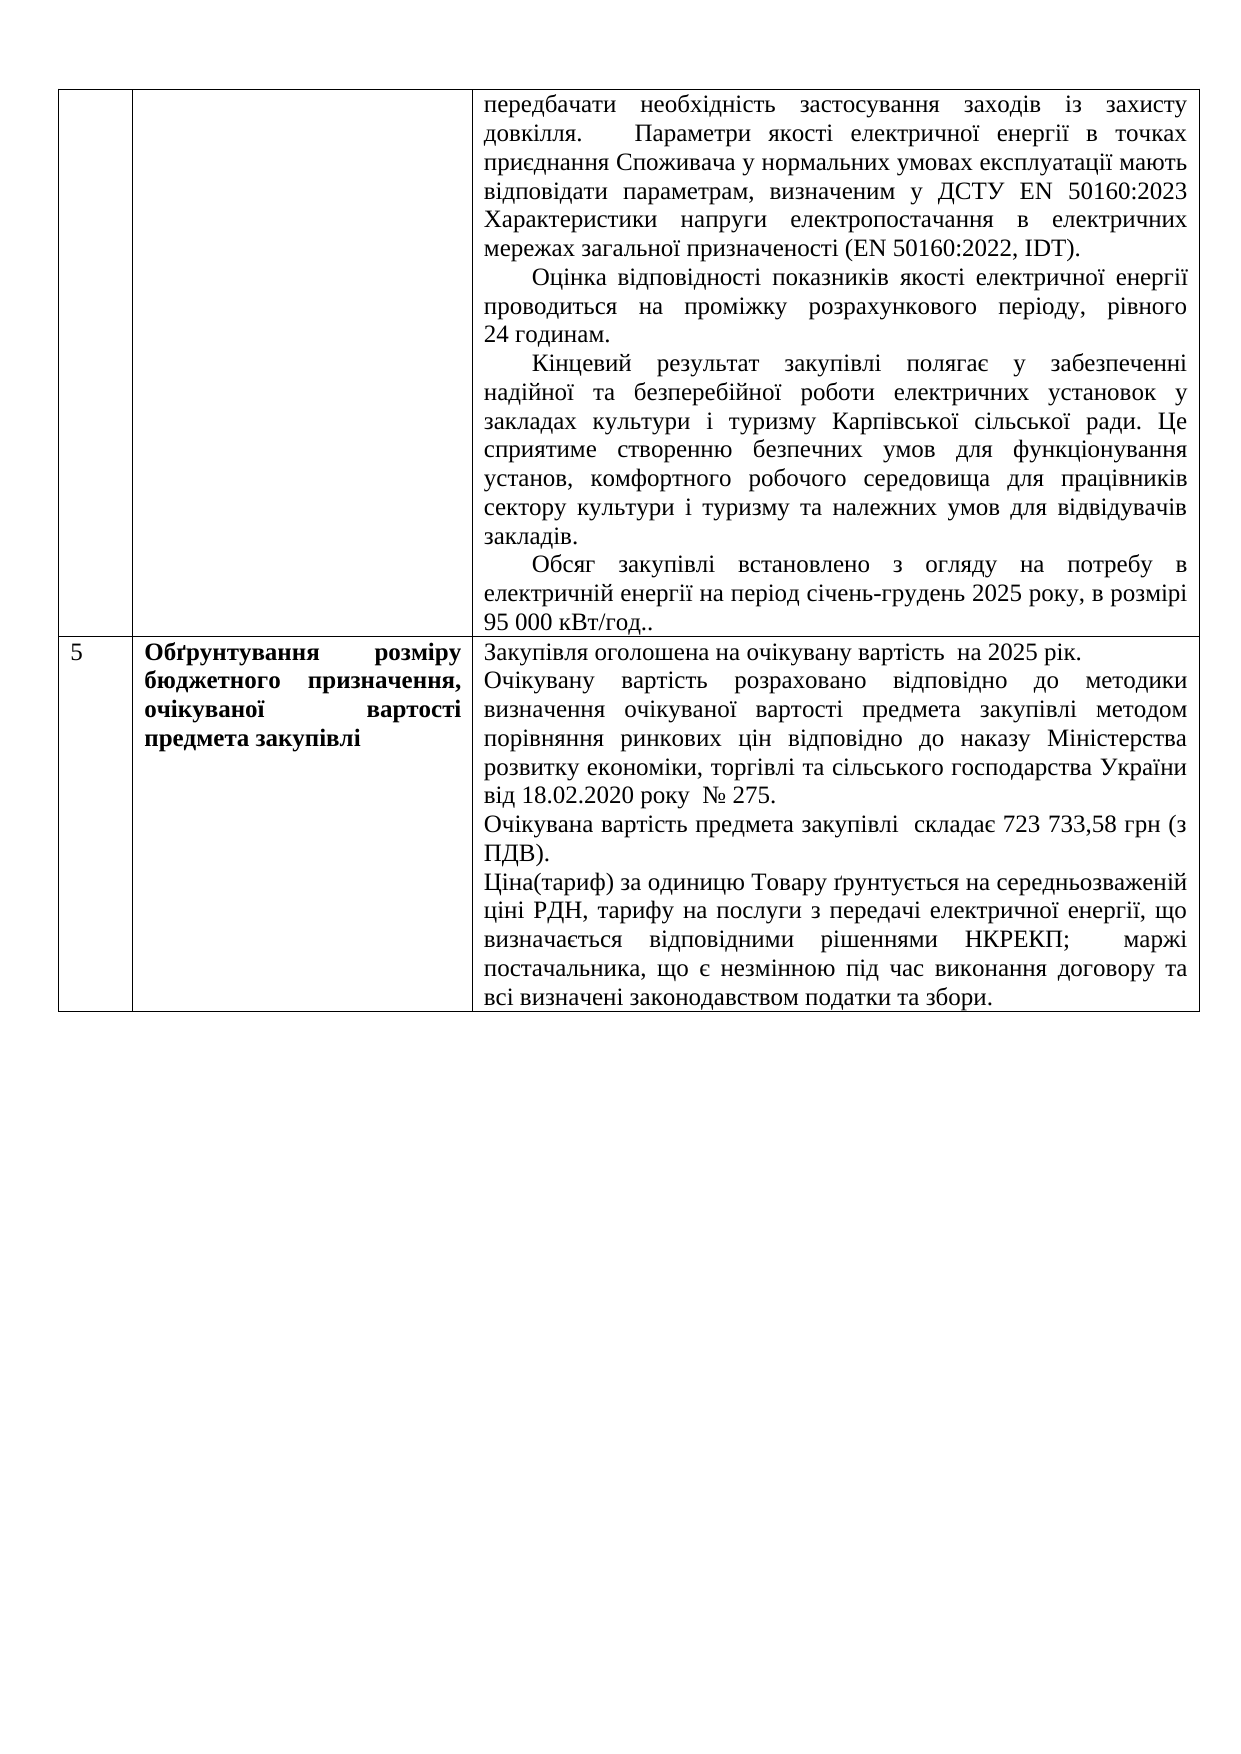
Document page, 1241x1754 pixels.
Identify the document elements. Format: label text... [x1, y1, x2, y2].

table_cell 4 [59, 90, 132, 636]
table_cell 5 [59, 637, 132, 1011]
table_cell Закупівля оголошена на очікувану вартість на 2025 рік. Очікувану вартість розраховано відповідно до методики визначення очікуваної вартості предмета закупівлі методом порівняння ринкових цін відповідно до наказу Міністерства розвитку економіки, торгівлі та сільського господарства України від 18.02.2020 року № 275. Очікувана вартість предмета закупівлі складає 723 733,58 грн (з ПДВ). Ціна(тариф) за одиницю Товару ґрунтується на середньозваженій ціні РДН, тарифу на послуги з передачі електричної енергії, що визначається відповідними рішеннями НКРЕКП; маржі постачальника, що є незмінною під час виконання договору та всі визначені законодавством податки та збори. [473, 637, 1199, 1011]
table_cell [133, 90, 472, 636]
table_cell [473, 90, 1199, 636]
table_cell Обґрунтування розміру бюджетного призначення, очікуваної вартості предмета закупівлі [133, 637, 472, 1011]
